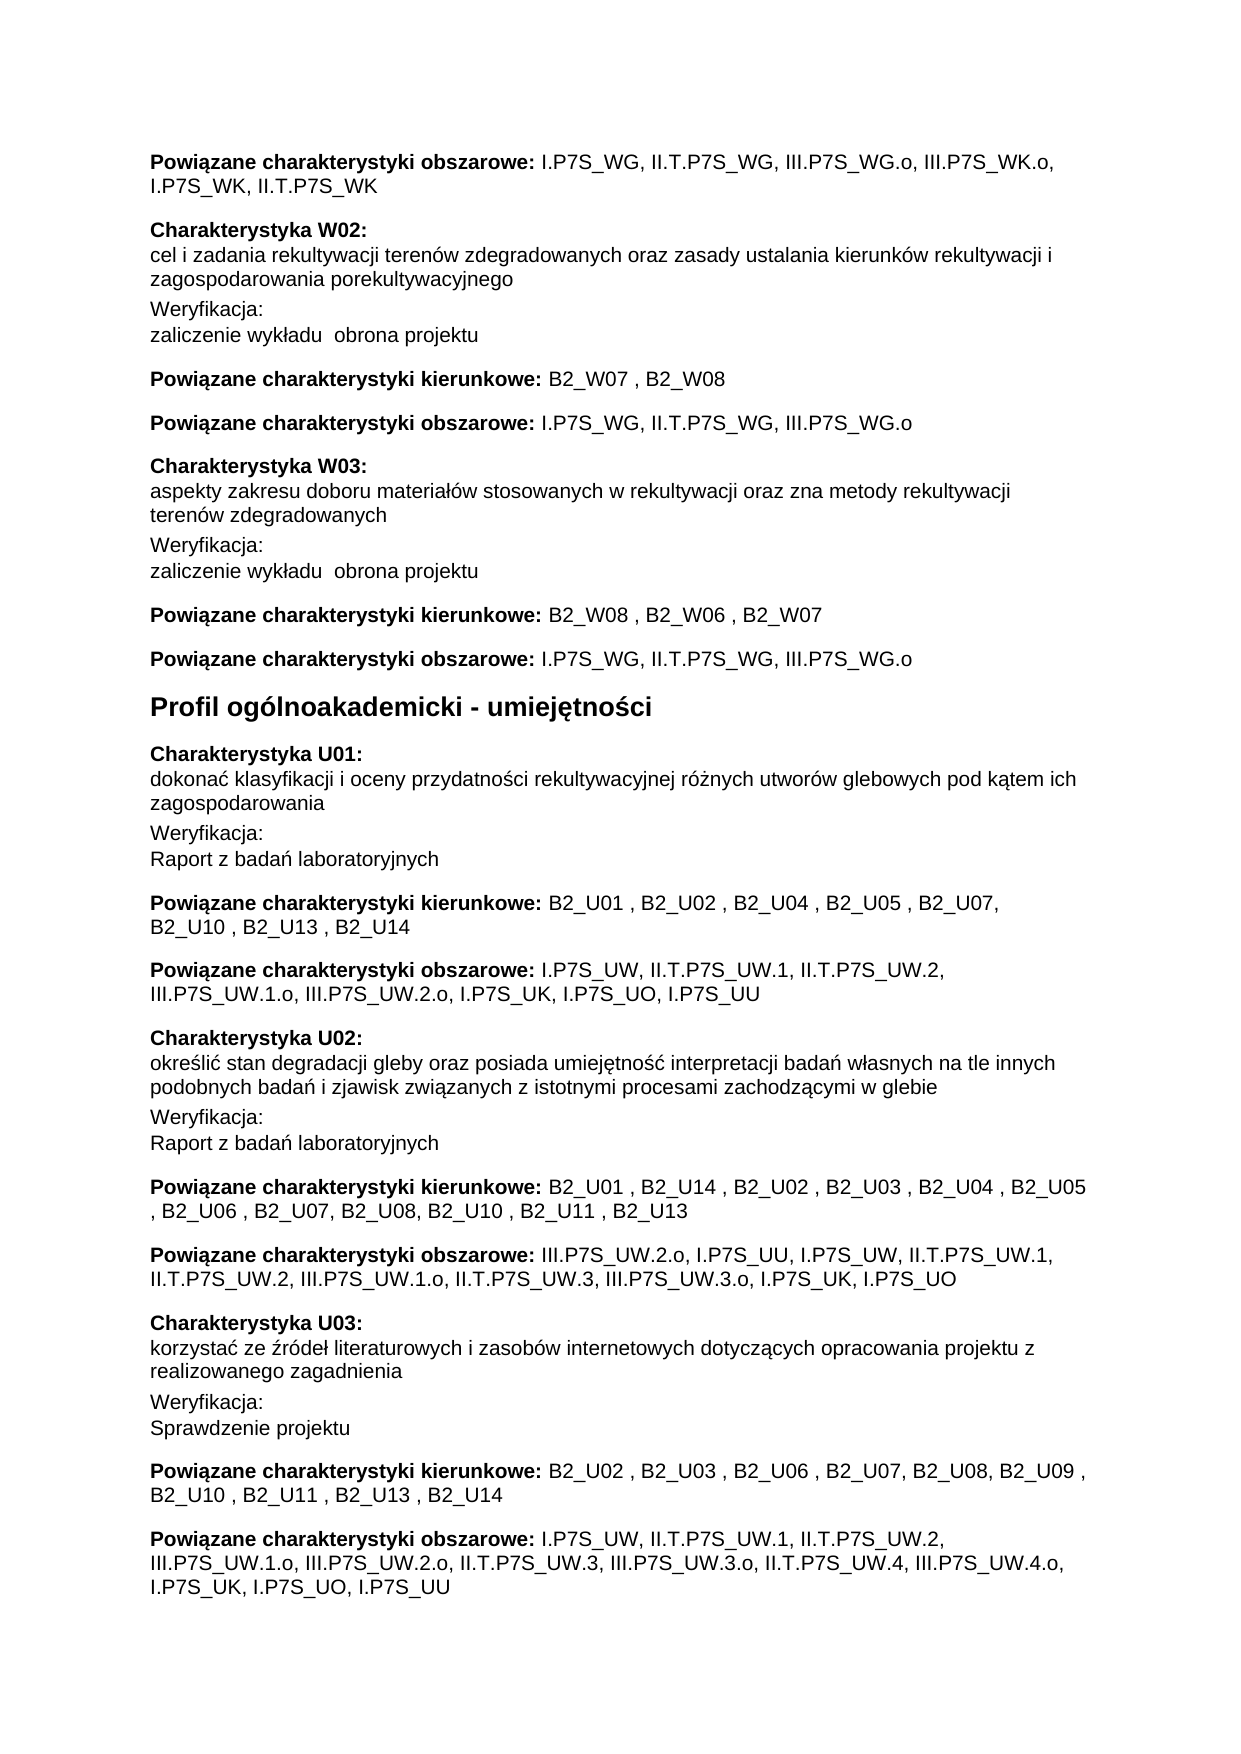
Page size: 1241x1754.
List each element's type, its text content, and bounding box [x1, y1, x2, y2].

text Raport z badań laboratoryjnych [150, 1131, 1090, 1155]
text Weryfikacja: [150, 533, 1090, 557]
text zaliczenie wykładu obrona projektu [150, 323, 1090, 347]
text zaliczenie wykładu obrona projektu [150, 559, 1090, 583]
text Weryfikacja: [150, 1389, 1090, 1413]
text dokonać klasyfikacji i oceny przydatności rekultywacyjnej różnych utworów glebowych pod kątem ich zagospodarowania [150, 767, 1090, 814]
text korzystać ze źródeł literaturowych i zasobów internetowych dotyczących opracowania projektu z realizowanego zagadnienia [150, 1335, 1090, 1383]
text Weryfikacja: [150, 297, 1090, 321]
text Charakterystyka W03: [150, 454, 1090, 478]
text Powiązane charakterystyki kierunkowe: B2_U02 , B2_U03 , B2_U06 , B2_U07, B2_U08, B2_U09 , B2_U10 , B2_U11 , B2_U13 , B2_U14 [150, 1459, 1090, 1507]
text Sprawdzenie projektu [150, 1416, 1090, 1439]
subtitle Profil ogólnoakademicki - umiejętności [150, 691, 1090, 722]
text aspekty zakresu doboru materiałów stosowanych w rekultywacji oraz zna metody rekultywacji terenów zdegradowanych [150, 479, 1090, 527]
text Powiązane charakterystyki obszarowe: I.P7S_WG, II.T.P7S_WG, III.P7S_WG.o [150, 410, 1090, 434]
text Powiązane charakterystyki obszarowe: I.P7S_WG, II.T.P7S_WG, III.P7S_WG.o, III.P7S_WK.o, I.P7S_WK, II.T.P7S_WK [150, 150, 1090, 198]
text Charakterystyka U02: [150, 1026, 1090, 1050]
text Weryfikacja: [150, 1105, 1090, 1129]
text Powiązane charakterystyki obszarowe: III.P7S_UW.2.o, I.P7S_UU, I.P7S_UW, II.T.P7S_UW.1, II.T.P7S_UW.2, III.P7S_UW.1.o, II.T.P7S_UW.3, III.P7S_UW.3.o, I.P7S_UK, I.P7S_UO [150, 1243, 1090, 1291]
text Charakterystyka U01: [150, 742, 1090, 766]
text Powiązane charakterystyki kierunkowe: B2_U01 , B2_U14 , B2_U02 , B2_U03 , B2_U04 , B2_U05 , B2_U06 , B2_U07, B2_U08, B2_U10 , B2_U11 , B2_U13 [150, 1175, 1090, 1223]
text Powiązane charakterystyki obszarowe: I.P7S_UW, II.T.P7S_UW.1, II.T.P7S_UW.2, III.P7S_UW.1.o, III.P7S_UW.2.o, II.T.P7S_UW.3, III.P7S_UW.3.o, II.T.P7S_UW.4, III.P7S_UW.4.o, I.P7S_UK, I.P7S_UO, I.P7S_UU [150, 1527, 1090, 1599]
text Charakterystyka U03: [150, 1310, 1090, 1334]
text Weryfikacja: [150, 821, 1090, 845]
text Powiązane charakterystyki obszarowe: I.P7S_WG, II.T.P7S_WG, III.P7S_WG.o [150, 647, 1090, 671]
text Powiązane charakterystyki kierunkowe: B2_U01 , B2_U02 , B2_U04 , B2_U05 , B2_U07, B2_U10 , B2_U13 , B2_U14 [150, 891, 1090, 938]
text Powiązane charakterystyki kierunkowe: B2_W08 , B2_W06 , B2_W07 [150, 603, 1090, 627]
text Powiązane charakterystyki obszarowe: I.P7S_UW, II.T.P7S_UW.1, II.T.P7S_UW.2, III.P7S_UW.1.o, III.P7S_UW.2.o, I.P7S_UK, I.P7S_UO, I.P7S_UU [150, 958, 1090, 1006]
text cel i zadania rekultywacji terenów zdegradowanych oraz zasady ustalania kierunków rekultywacji i zagospodarowania porekultywacyjnego [150, 243, 1090, 291]
text Powiązane charakterystyki kierunkowe: B2_W07 , B2_W08 [150, 367, 1090, 391]
text Charakterystyka W02: [150, 218, 1090, 242]
text Raport z badań laboratoryjnych [150, 847, 1090, 871]
text określić stan degradacji gleby oraz posiada umiejętność interpretacji badań własnych na tle innych podobnych badań i zjawisk związanych z istotnymi procesami zachodzącymi w glebie [150, 1051, 1090, 1099]
